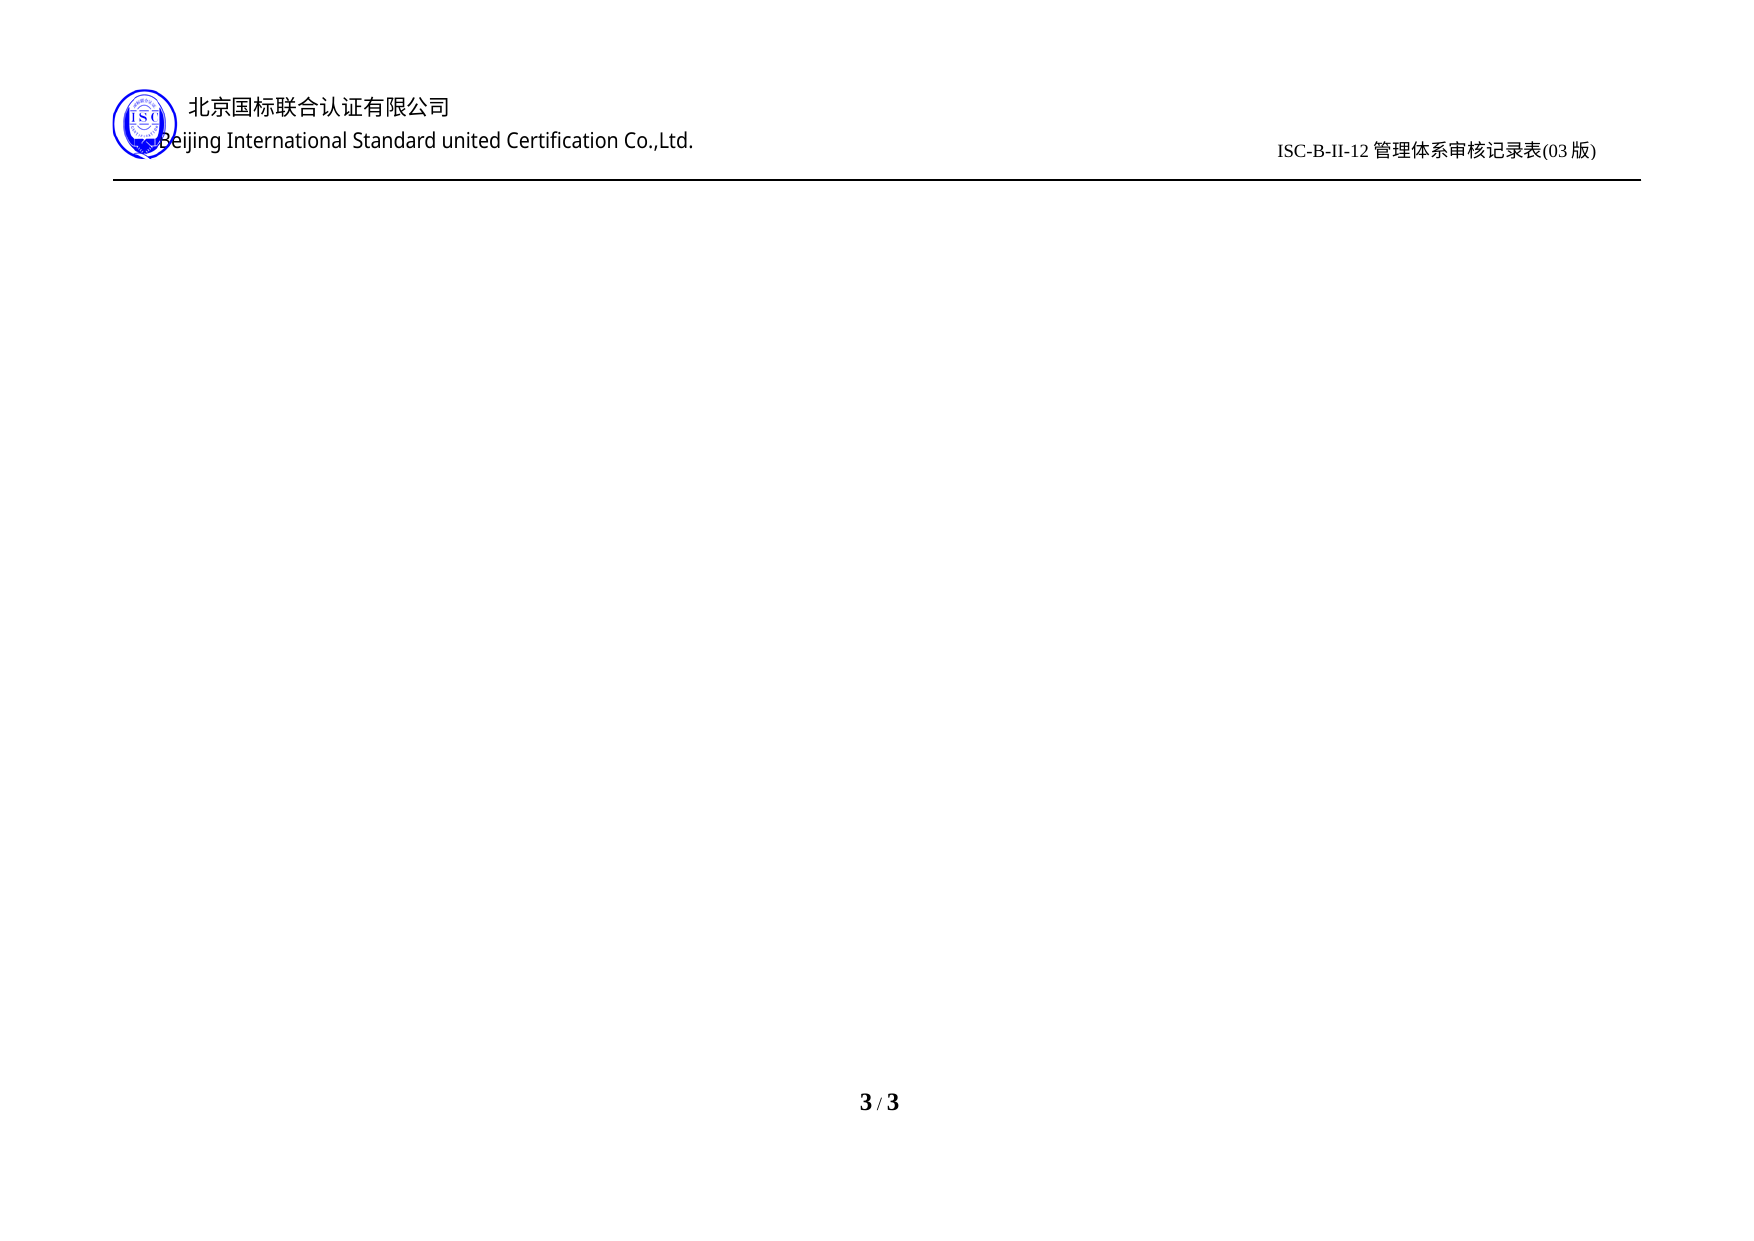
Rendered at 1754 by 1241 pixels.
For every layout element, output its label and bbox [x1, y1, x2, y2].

picture [112, 89, 180, 158]
